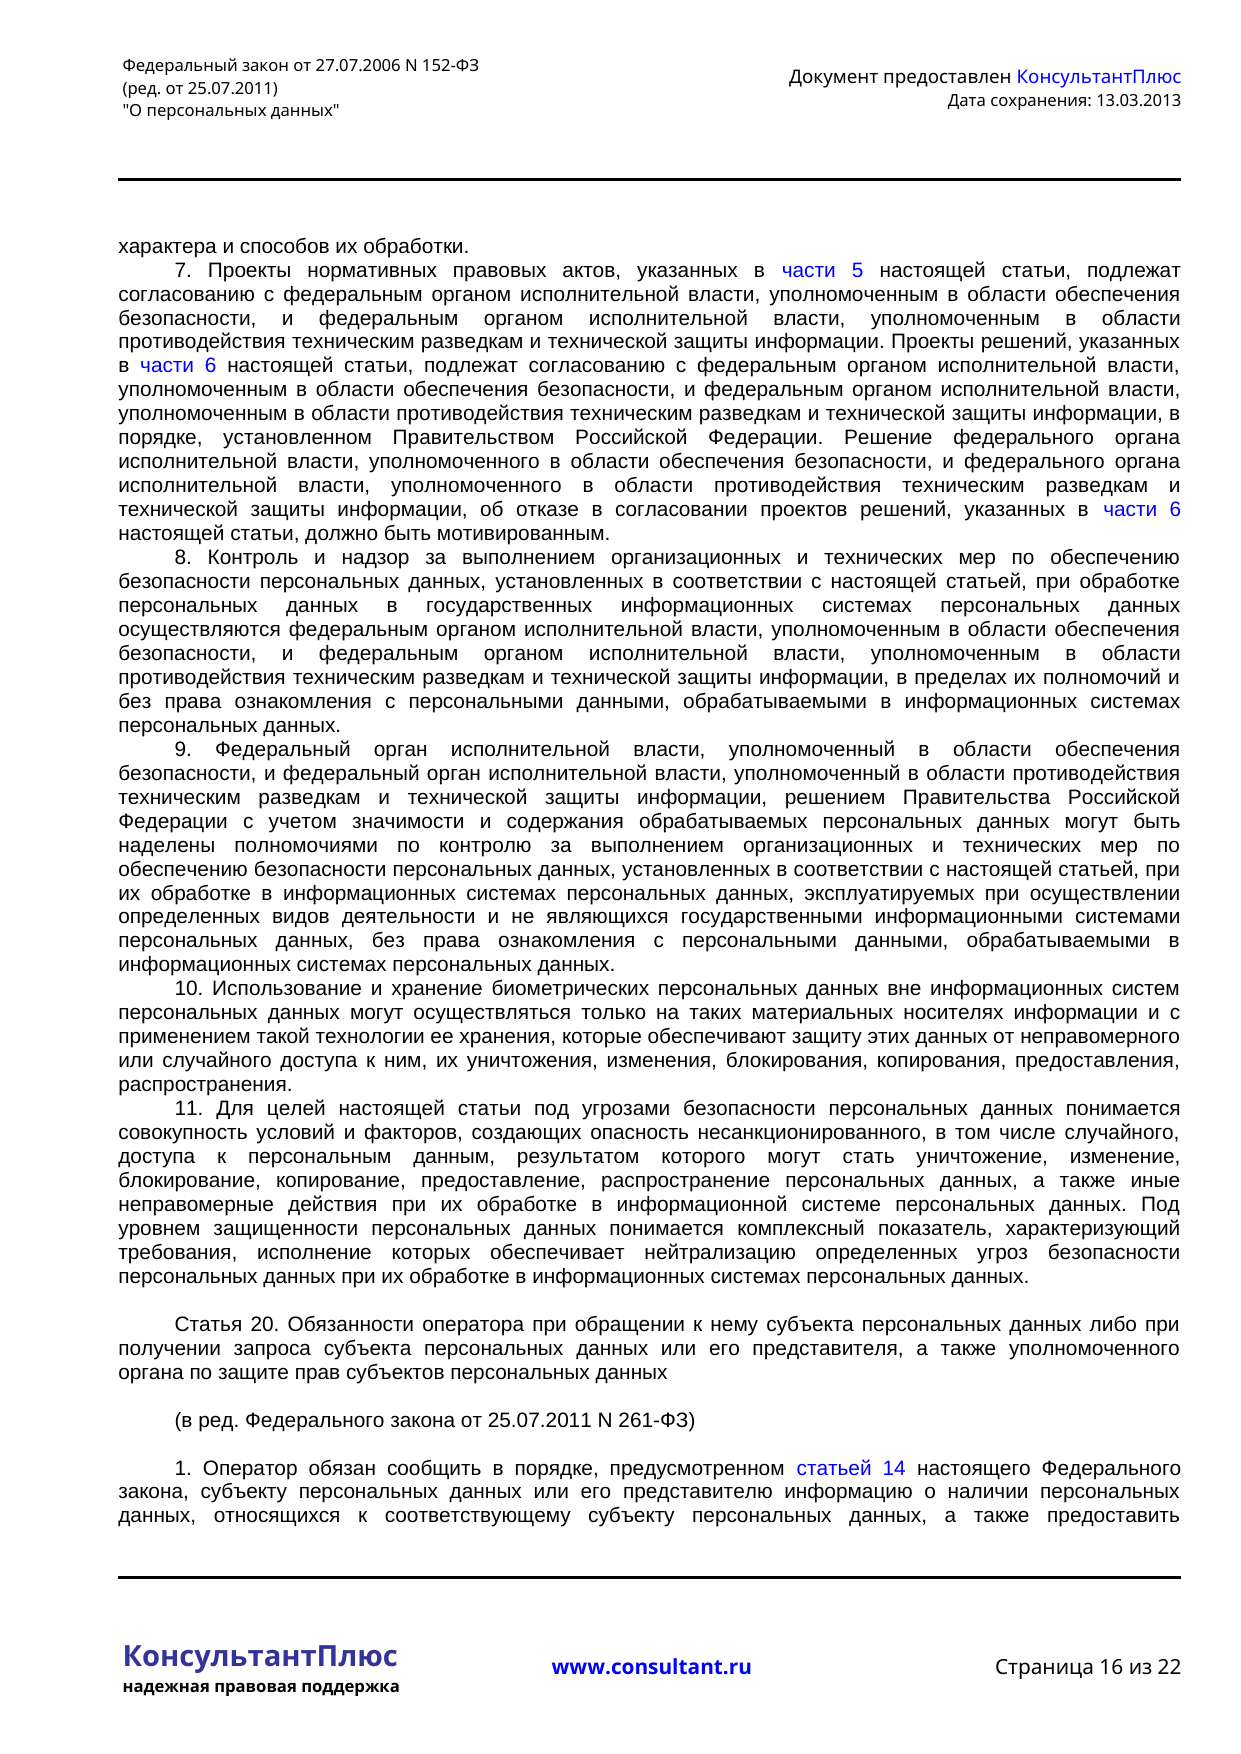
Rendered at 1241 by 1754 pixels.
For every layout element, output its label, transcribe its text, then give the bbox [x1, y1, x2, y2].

text (в ред. Федерального закона от 25.07.2011 N 261-ФЗ) [118, 1407, 1181, 1431]
text Статья 20. Обязанности оператора при обращении к нему субъекта персональных данных либо при получении запроса субъекта персональных данных или его представителя, а также уполномоченного органа по защите прав субъектов персональных данных [118, 1312, 1181, 1383]
text 7. Проекты нормативных правовых актов, указанных в части 5 настоящей статьи, подлежат согласованию с федеральным органом исполнительной власти, уполномоченным в области обеспечения безопасности, и федеральным органом исполнительной власти, уполномоченным в области противодействия техническим разведкам и технической защиты информации. Проекты решений, указанных в части 6 настоящей статьи, подлежат согласованию с федеральным органом исполнительной власти, уполномоченным в области обеспечения безопасности, и федеральным органом исполнительной власти, уполномоченным в области противодействия техническим разведкам и технической защиты информации, в порядке, установленном Правительством Российской Федерации. Решение федерального органа исполнительной власти, уполномоченного в области обеспечения безопасности, и федерального органа исполнительной власти, уполномоченного в области противодействия техническим разведкам и технической защиты информации, об отказе в согласовании проектов решений, указанных в части 6 настоящей статьи, должно быть мотивированным. [118, 257, 1181, 545]
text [118, 1455, 1181, 1527]
text 10. Использование и хранение биометрических персональных данных вне информационных систем персональных данных могут осуществляться только на таких материальных носителях информации и с применением такой технологии ее хранения, которые обеспечивают защиту этих данных от неправомерного или случайного доступа к ним, их уничтожения, изменения, блокирования, копирования, предоставления, распространения. [118, 976, 1181, 1096]
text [118, 233, 1181, 257]
text 9. Федеральный орган исполнительной власти, уполномоченный в области обеспечения безопасности, и федеральный орган исполнительной власти, уполномоченный в области противодействия техническим разведкам и технической защиты информации, решением Правительства Российской Федерации с учетом значимости и содержания обрабатываемых персональных данных могут быть наделены полномочиями по контролю за выполнением организационных и технических мер по обеспечению безопасности персональных данных, установленных в соответствии с настоящей статьей, при их обработке в информационных системах персональных данных, эксплуатируемых при осуществлении определенных видов деятельности и не являющихся государственными информационными системами персональных данных, без права ознакомления с персональными данными, обрабатываемыми в информационных системах персональных данных. [118, 737, 1181, 976]
text 8. Контроль и надзор за выполнением организационных и технических мер по обеспечению безопасности персональных данных, установленных в соответствии с настоящей статьей, при обработке персональных данных в государственных информационных системах персональных данных осуществляются федеральным органом исполнительной власти, уполномоченным в области обеспечения безопасности, и федеральным органом исполнительной власти, уполномоченным в области противодействия техническим разведкам и технической защиты информации, в пределах их полномочий и без права ознакомления с персональными данными, обрабатываемыми в информационных системах персональных данных. [118, 545, 1181, 737]
text 11. Для целей настоящей статьи под угрозами безопасности персональных данных понимается совокупность условий и факторов, создающих опасность несанкционированного, в том числе случайного, доступа к персональным данным, результатом которого могут стать уничтожение, изменение, блокирование, копирование, предоставление, распространение персональных данных, а также иные неправомерные действия при их обработке в информационной системе персональных данных. Под уровнем защищенности персональных данных понимается комплексный показатель, характеризующий требования, исполнение которых обеспечивает нейтрализацию определенных угроз безопасности персональных данных при их обработке в информационных системах персональных данных. [118, 1096, 1181, 1288]
